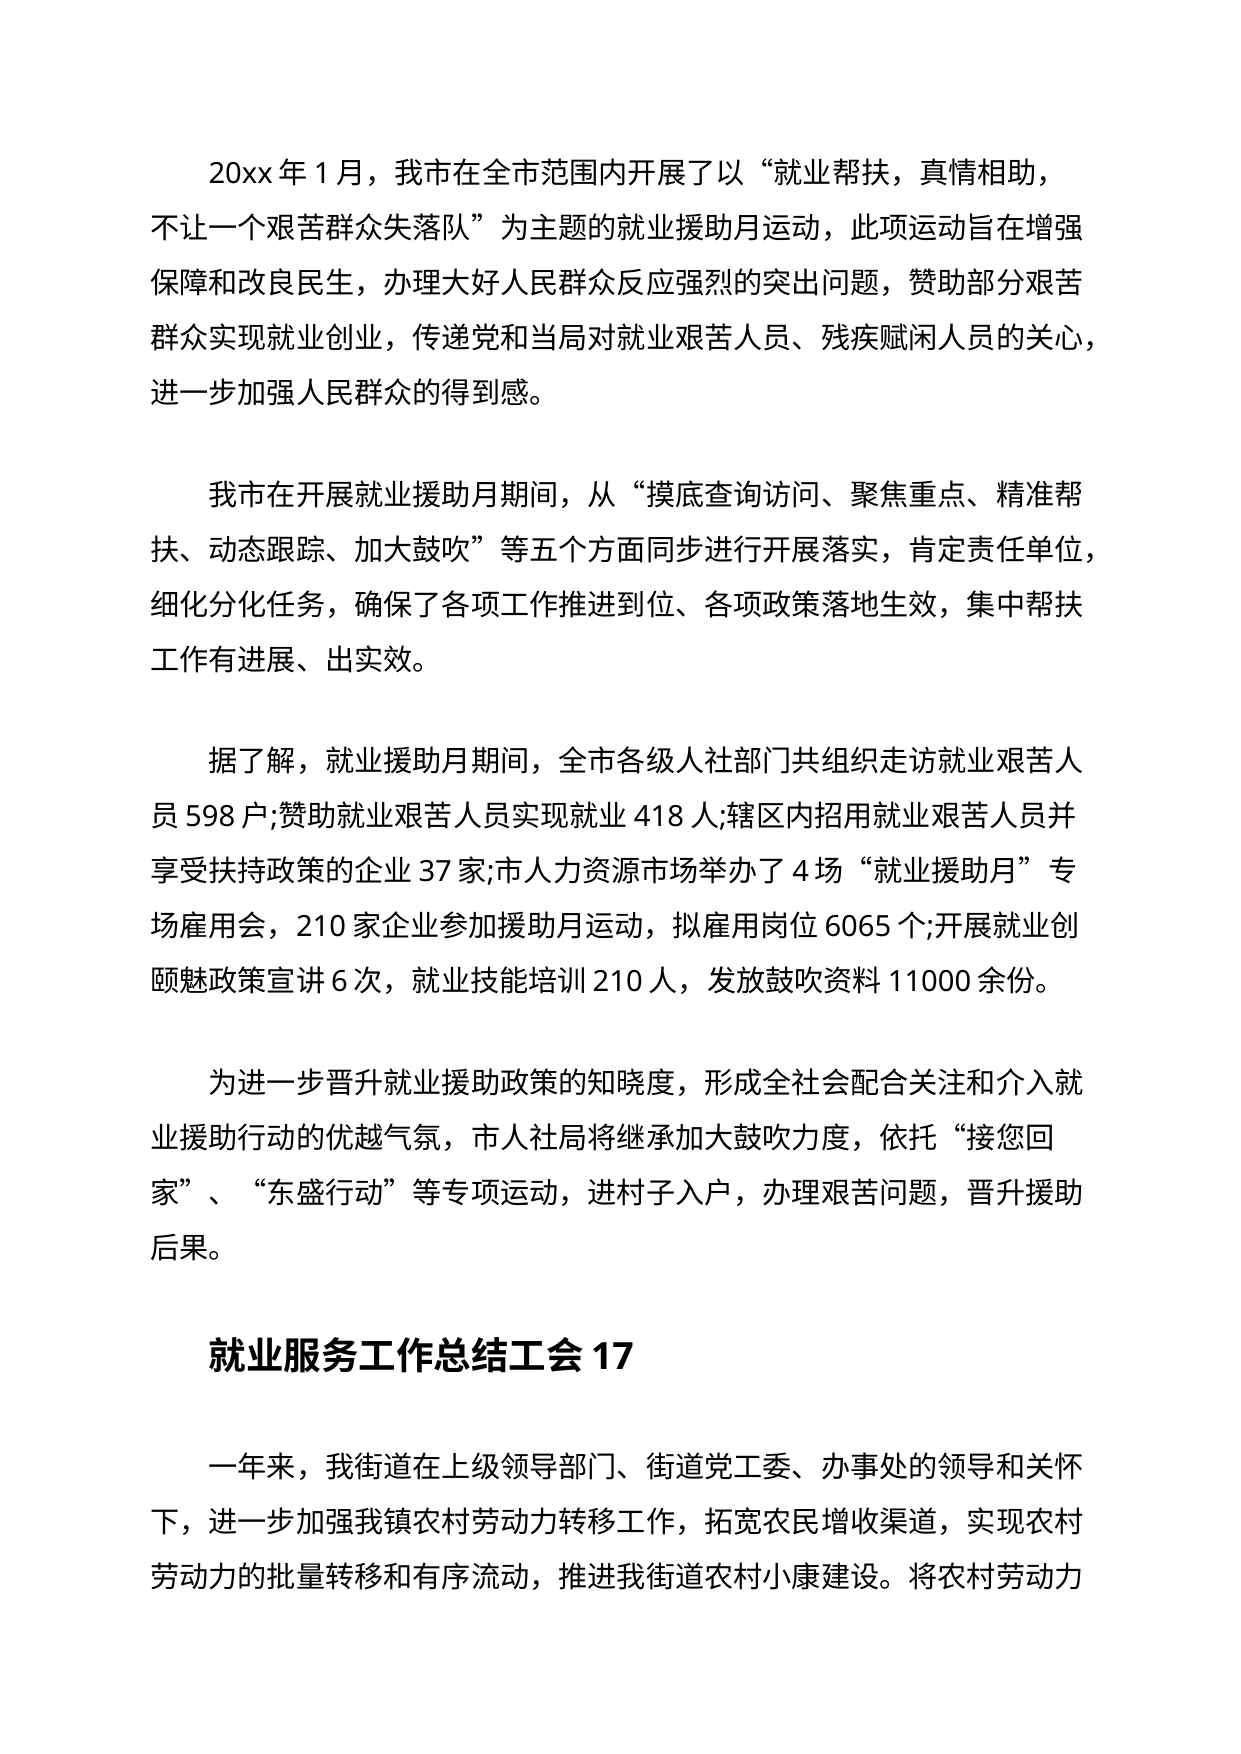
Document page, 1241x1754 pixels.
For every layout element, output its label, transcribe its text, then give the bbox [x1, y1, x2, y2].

text 为进一步晋升就业援助政策的知晓度，形成全社会配合关注和介入就业援助行动的优越气氛，市人社局将继承加大鼓吹力度，依托“接您回家”、“东盛行动”等专项运动，进村子入户，办理艰苦问题，晋升援助后果。 [150, 1060, 1090, 1267]
text 就业服务工作总结工会17 [150, 1326, 1090, 1381]
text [150, 1444, 1090, 1596]
text 我市在开展就业援助月期间，从“摸底查询访问、聚焦重点、精准帮扶、动态跟踪、加大鼓吹”等五个方面同步进行开展落实，肯定责任单位，细化分化任务，确保了各项工作推进到位、各项政策落地生效，集中帮扶工作有进展、出实效。 [150, 471, 1090, 678]
text 据了解，就业援助月期间，全市各级人社部门共组织走访就业艰苦人员598户;赞助就业艰苦人员实现就业418人;辖区内招用就业艰苦人员并享受扶持政策的企业37家;市人力资源市场举办了4场“就业援助月”专场雇用会，210家企业参加援助月运动，拟雇用岗位6065个;开展就业创颐魅政策宣讲6次，就业技能培训210人，发放鼓吹资料11000余份。 [150, 738, 1090, 1000]
text 20xx年1月，我市在全市范围内开展了以“就业帮扶，真情相助，不让一个艰苦群众失落队”为主题的就业援助月运动，此项运动旨在增强保障和改良民生，办理大好人民群众反应强烈的突出问题，赞助部分艰苦群众实现就业创业，传递党和当局对就业艰苦人员、残疾赋闲人员的关心，进一步加强人民群众的得到感。 [150, 150, 1090, 412]
